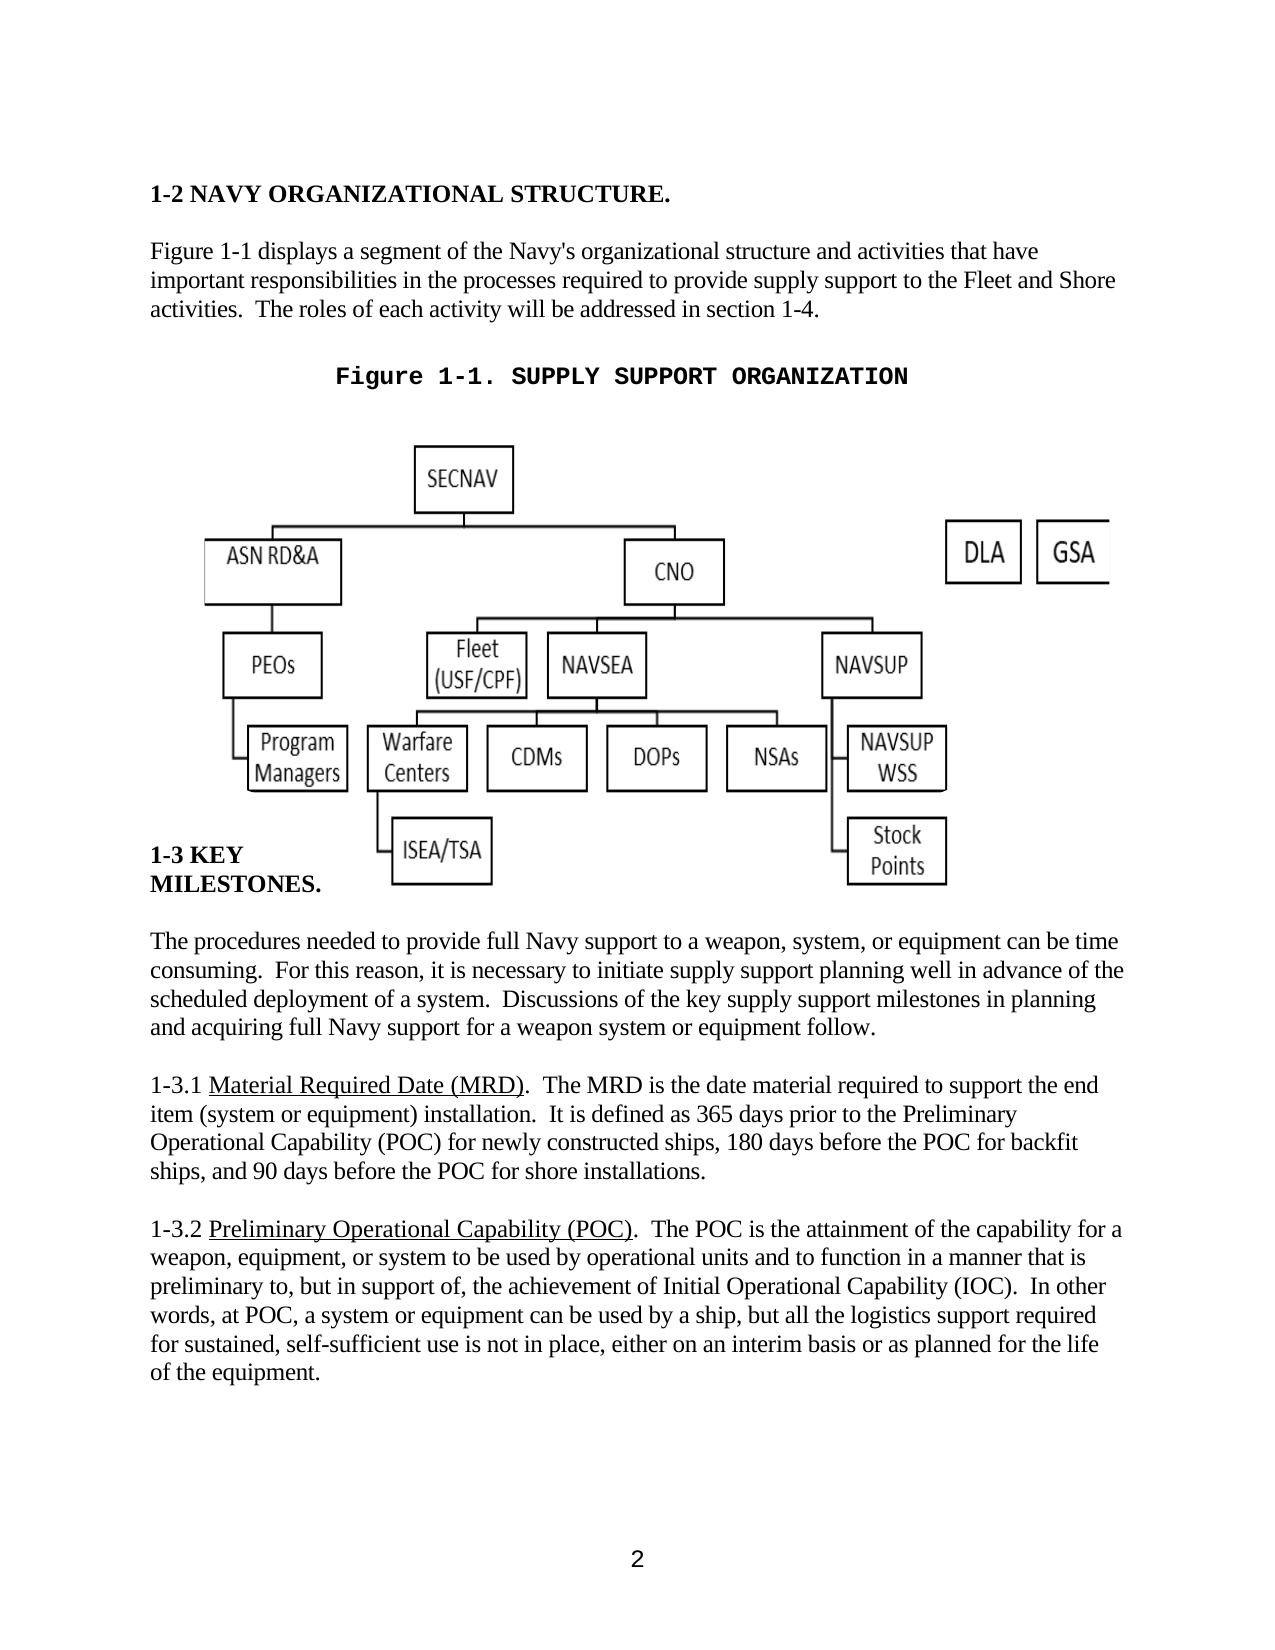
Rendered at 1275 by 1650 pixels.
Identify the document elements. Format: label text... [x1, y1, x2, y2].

text Figure 1-1 displays a segment of the Navy's organizational structure and activities that have important responsibilities in the processes required to provide supply support to the Fleet and Shore activities. The roles of each activity will be addressed in section 1-4. [150, 236, 1125, 322]
text The procedures needed to provide full Navy support to a weapon, system, or equipment can be time consuming. For this reason, it is necessary to initiate supply support planning well in advance of the scheduled deployment of a system. Discussions of the key supply support milestones in planning and acquiring full Navy support for a weapon system or equipment follow. [150, 926, 1125, 1041]
text 1-2 NAVY ORGANIZATIONAL STRUCTURE. [150, 179, 1125, 207]
text 1-3 KEY MILESTONES. [150, 840, 1125, 897]
text 1-3.1 Material Required Date (MRD). The MRD is the date material required to support the end item (system or equipment) installation. It is defined as 365 days prior to the Preliminary Operational Capability (POC) for newly constructed ships, 180 days before the POC for backfit ships, and 90 days before the POC for shore installations. [150, 1070, 1125, 1185]
text 1-3.2 Preliminary Operational Capability (POC). The POC is the attainment of the capability for a weapon, equipment, or system to be used by operational units and to function in a manner that is preliminary to, but in support of, the achievement of Initial Operational Capability (IOC). In other words, at POC, a system or equipment can be used by a ship, but all the logistics support required for sustained, self-sufficient use is not in place, either on an interim basis or as planned for the life of the equipment. [150, 1214, 1125, 1386]
